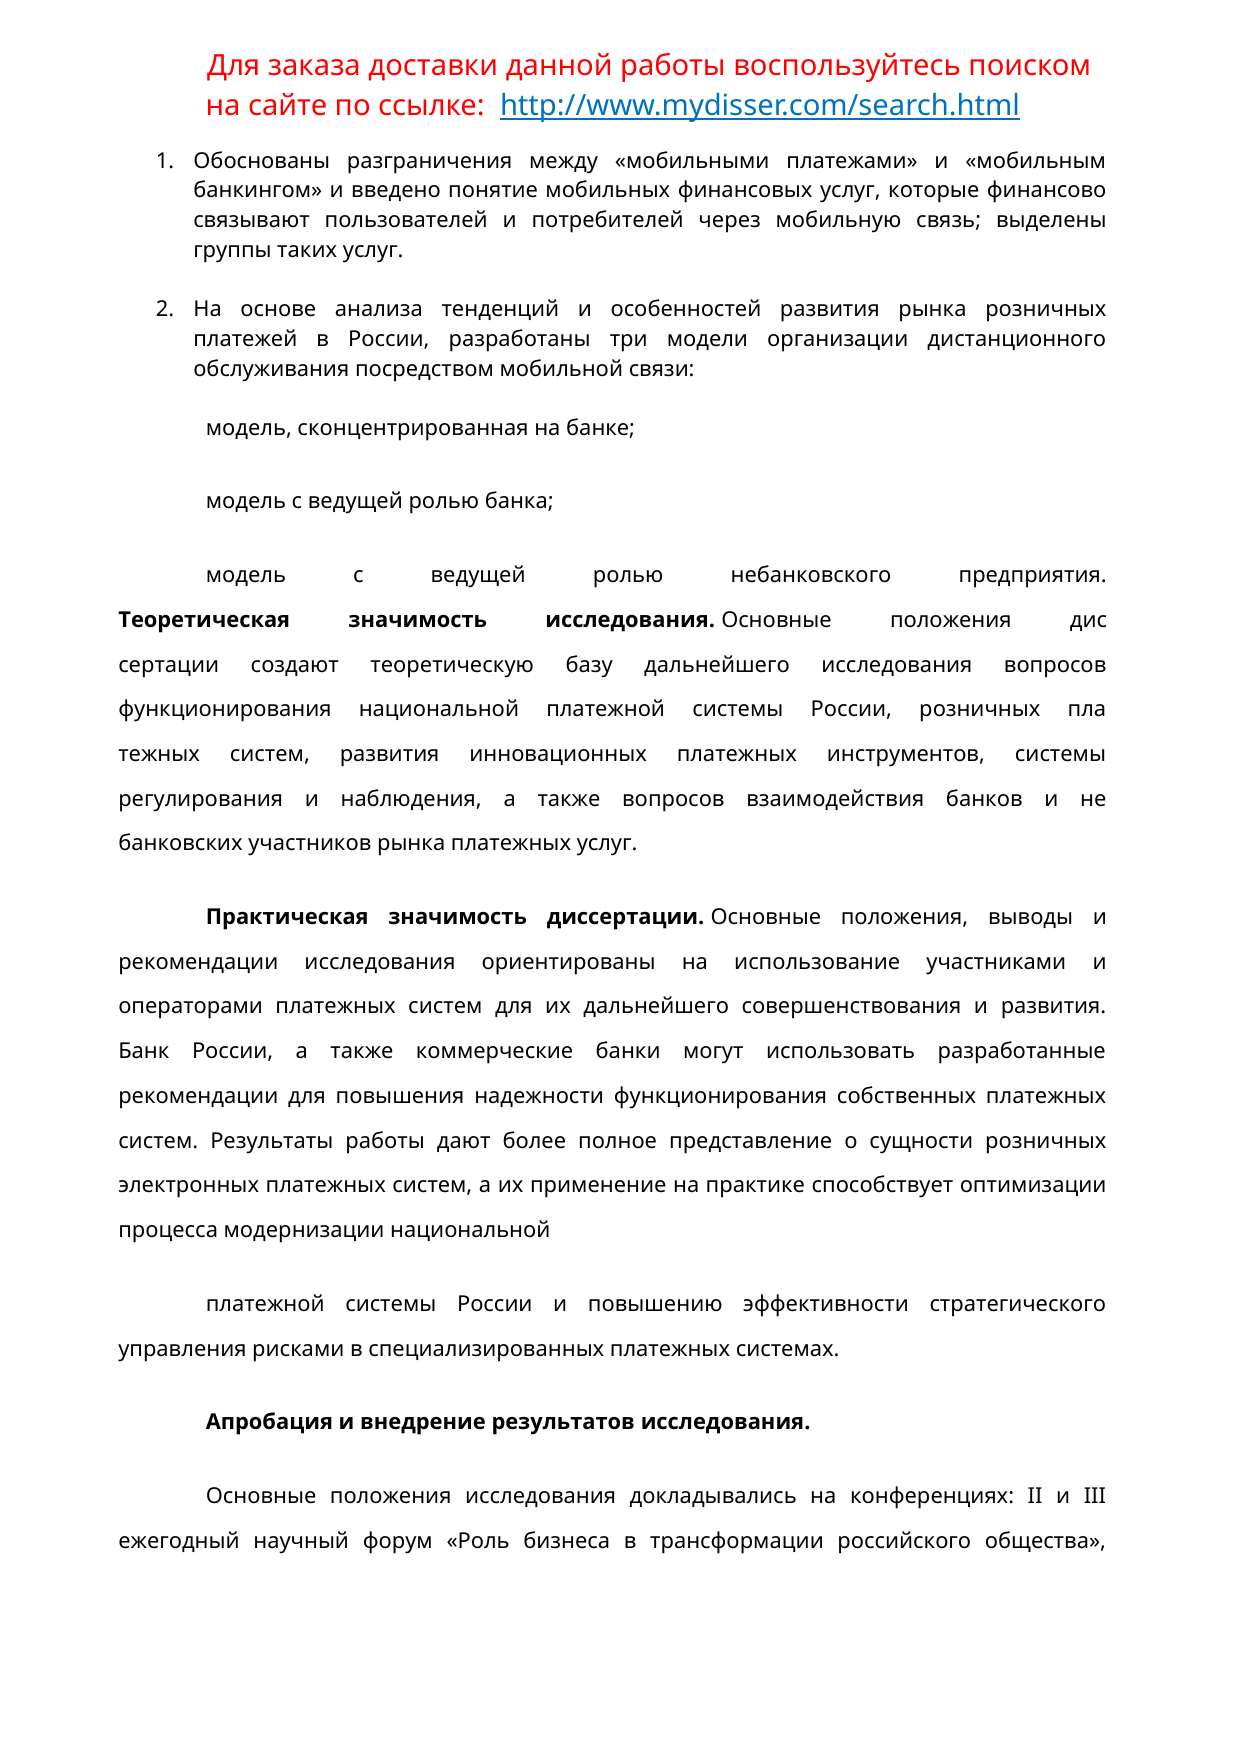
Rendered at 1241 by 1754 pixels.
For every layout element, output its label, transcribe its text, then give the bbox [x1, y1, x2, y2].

text платежной системы России и повышению эффективности стратегического управления рисками в специализированных платежных системах. [118, 1288, 1107, 1362]
text модель с ведущей ролью небанковского предприятия. Теоретическая значимость исследования. Основные положения дис сертации создают теоретическую базу дальнейшего исследования вопросов функционирования национальной платежной системы России, розничных пла тежных систем, развития инновационных платежных инструментов, системы регулирования и наблюдения, а также вопросов взаимодействия банков и не банковских участников рынка платежных услуг. [118, 559, 1107, 857]
text Практическая значимость диссертации. Основные положения, выводы и рекомендации исследования ориентированы на использование участниками и операторами платежных систем для их дальнейшего совершенствования и развития. Банк России, а также коммерческие банки могут использовать разработанные рекомендации для повышения надежности функционирования собственных платежных систем. Результаты работы дают более полное представление о сущности розничных электронных платежных систем, а их применение на практике способствует оптимизации процесса модернизации национальной [118, 901, 1107, 1244]
list Обоснованы разграничения между «мобильными платежами» и «мобильным банкингом» и введено понятие мобильных финансовых услуг, которые финансово связывают пользователей и потребителей через мобильную связь; выделены группы таких услуг. [156, 144, 1107, 264]
text модель, сконцентрированная на банке; [118, 411, 1107, 441]
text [118, 1480, 1107, 1555]
list На основе анализа тенденций и особенностей развития рынка розничных платежей в России, разработаны три модели организации дистанционного обслуживания посредством мобильной связи: [156, 293, 1107, 382]
text Апробация и внедрение результатов исследования. [118, 1406, 1107, 1436]
text модель с ведущей ролью банка; [118, 485, 1107, 515]
